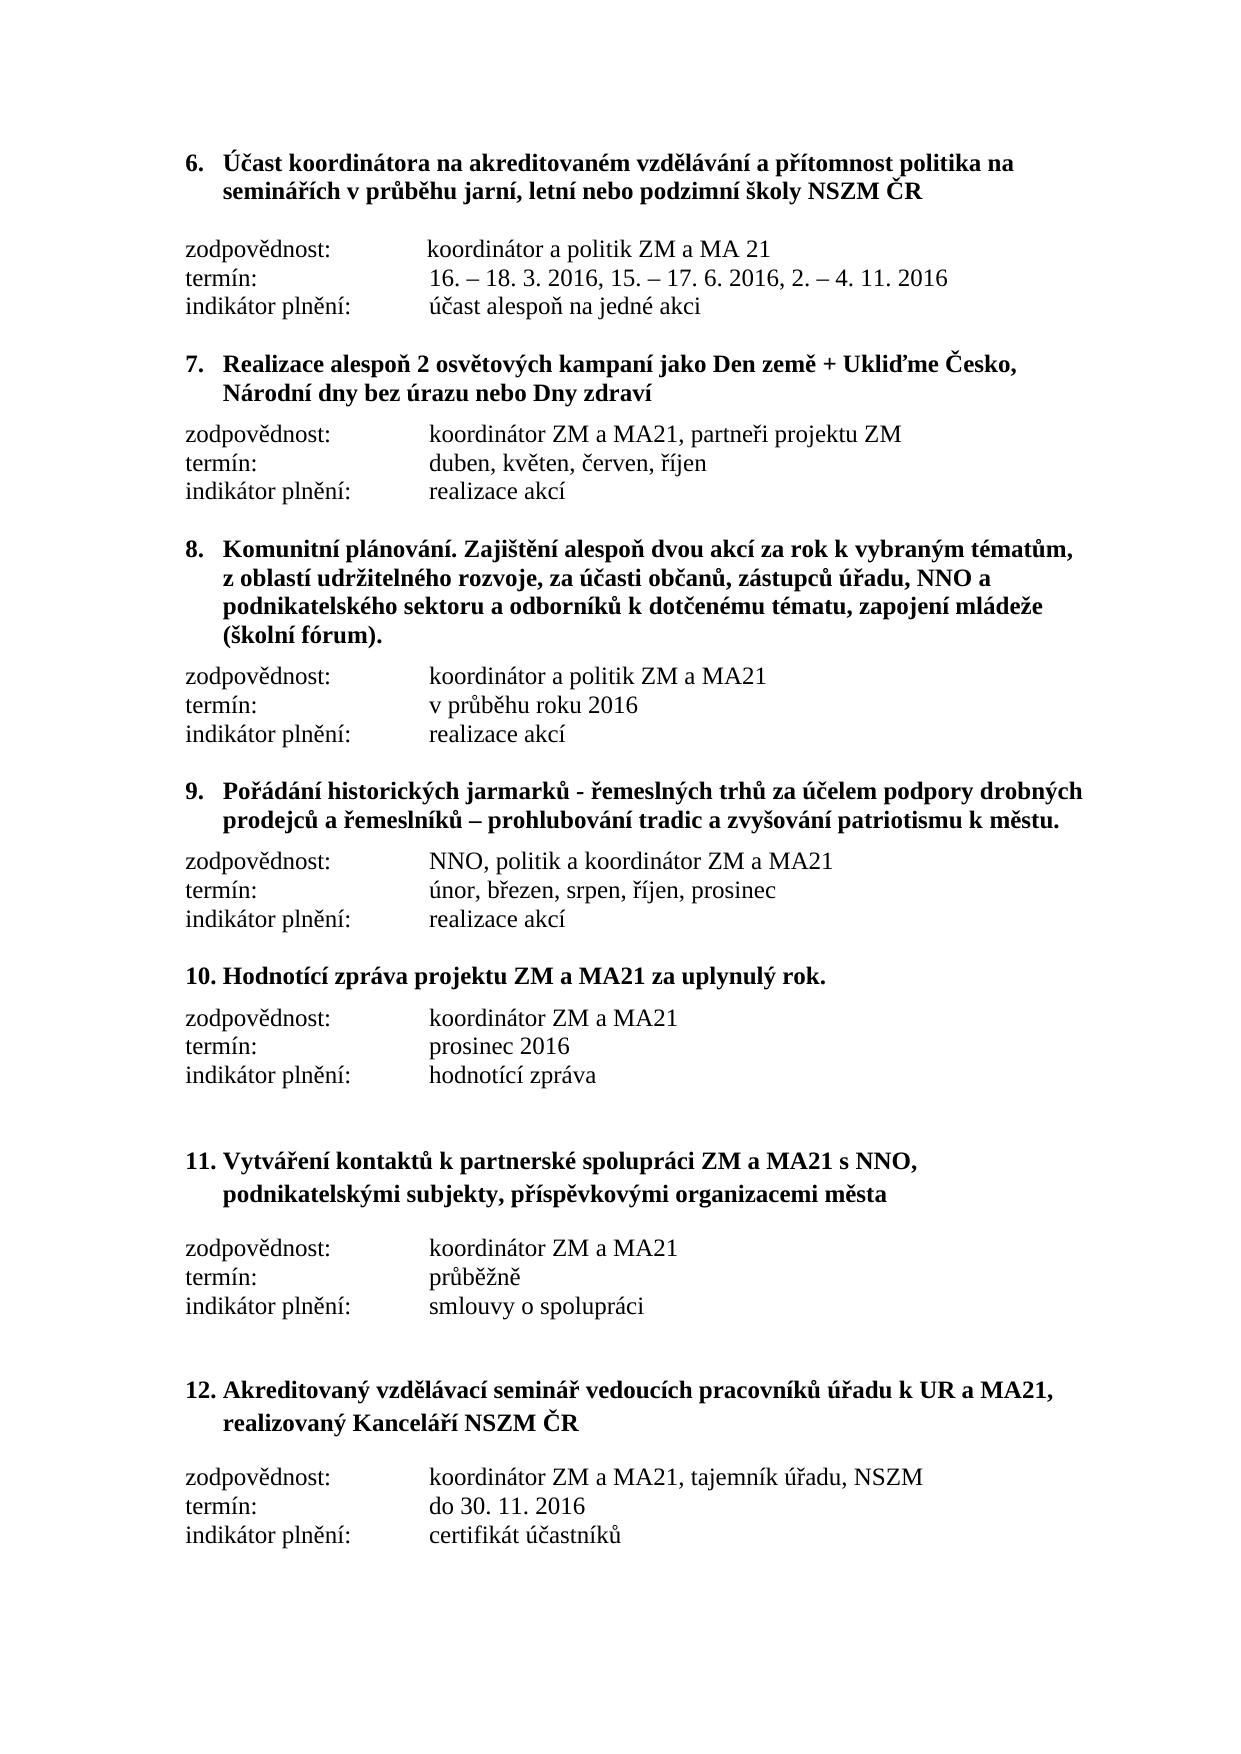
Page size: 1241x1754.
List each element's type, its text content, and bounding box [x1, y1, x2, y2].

text zodpovědnost: koordinátor ZM a MA21 [185, 1233, 1093, 1262]
text termín: v průběhu roku 2016 [148, 690, 1093, 719]
text indikátor plnění: hodnotící zpráva [148, 1060, 1093, 1089]
list Komunitní plánování. Zajištění alespoň dvou akcí za rok k vybraným tématům, z oblastí udržitelného rozvoje, za účasti občanů, zástupců úřadu, NNO a podnikatelského sektoru a odborníků k dotčenému tématu, zapojení mládeže (školní fórum). [185, 534, 1093, 649]
list Účast koordinátora na akreditovaném vzdělávání a přítomnost politika na seminářích v průběhu jarní, letní nebo podzimní školy NSZM ČR [185, 148, 1093, 205]
text indikátor plnění: účast alespoň na jedné akci [148, 291, 1093, 320]
text indikátor plnění: realizace akcí [148, 904, 1093, 933]
text termín: prosinec 2016 [148, 1031, 1093, 1060]
text zodpovědnost: koordinátor a politik ZM a MA 21 [148, 234, 1093, 263]
text indikátor plnění: smlouvy o spolupráci [148, 1291, 1093, 1319]
text zodpovědnost: koordinátor ZM a MA21 [148, 1003, 1093, 1031]
text zodpovědnost: NNO, politik a koordinátor ZM a MA21 [148, 846, 1093, 875]
text termín: duben, květen, červen, říjen [148, 448, 1093, 476]
text termín: průběžně [148, 1262, 1093, 1291]
text indikátor plnění: certifikát účastníků [148, 1520, 1093, 1548]
text termín: 16. – 18. 3. 2016, 15. – 17. 6. 2016, 2. – 4. 11. 2016 [148, 263, 1093, 291]
list Hodnotící zpráva projektu ZM a MA21 za uplynulý rok. [185, 961, 1093, 990]
list Akreditovaný vzdělávací seminář vedoucích pracovníků úřadu k UR a MA21, realizovaný Kanceláří NSZM ČR [185, 1375, 1093, 1437]
text zodpovědnost: koordinátor a politik ZM a MA21 [148, 661, 1093, 690]
text zodpovědnost: koordinátor ZM a MA21, partneři projektu ZM [148, 419, 1093, 448]
text termín: do 30. 11. 2016 [148, 1491, 1093, 1520]
text termín: únor, březen, srpen, říjen, prosinec [148, 875, 1093, 904]
list Realizace alespoň 2 osvětových kampaní jako Den země + Ukliďme Česko, Národní dny bez úrazu nebo Dny zdraví [185, 349, 1093, 406]
text zodpovědnost: koordinátor ZM a MA21, tajemník úřadu, NSZM [185, 1462, 1093, 1491]
list Vytváření kontaktů k partnerské spolupráci ZM a MA21 s NNO, podnikatelskými subjekty, příspěvkovými organizacemi města [185, 1146, 1093, 1208]
text indikátor plnění: realizace akcí [148, 476, 1093, 505]
text indikátor plnění: realizace akcí [148, 719, 1093, 748]
list Pořádání historických jarmarků - řemeslných trhů za účelem podpory drobných prodejců a řemeslníků – prohlubování tradic a zvyšování patriotismu k městu. [185, 776, 1093, 834]
